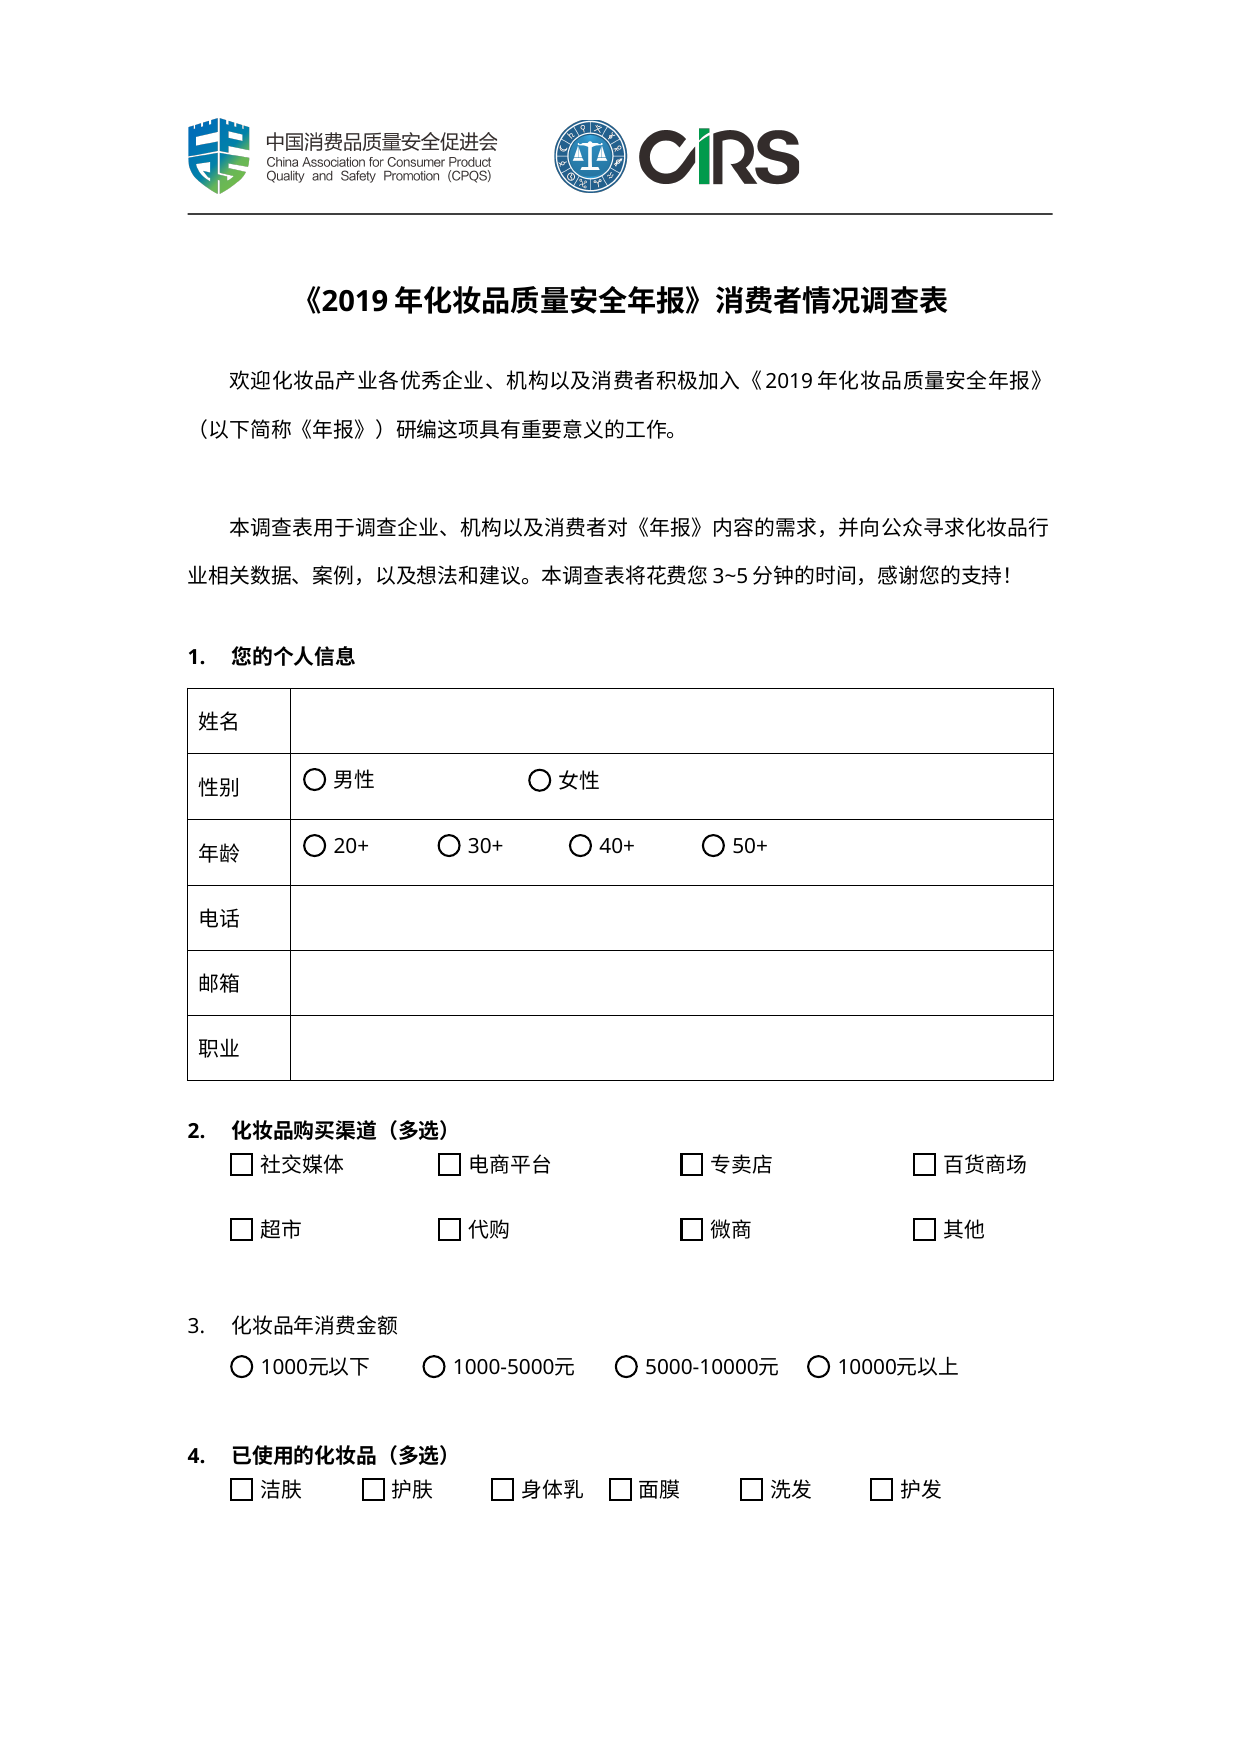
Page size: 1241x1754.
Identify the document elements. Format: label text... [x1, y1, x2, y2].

list 化妆品年消费金额 [187, 1308, 1053, 1341]
text 《2019年化妆品质量安全年报》消费者情况调查表 [187, 266, 1053, 331]
table_cell [291, 820, 1053, 885]
list 已使用的化妆品（多选） [187, 1438, 1053, 1471]
table_cell 电话 [188, 886, 290, 950]
list 您的个人信息 [187, 639, 1053, 671]
table_cell 性别 [188, 754, 290, 819]
table_cell 年龄 [188, 820, 290, 885]
table_cell [291, 886, 1053, 950]
picture [554, 120, 800, 193]
list 化妆品购买渠道（多选） [187, 1113, 1053, 1146]
table_cell [291, 1016, 1053, 1080]
table_cell 职业 [188, 1016, 290, 1080]
table_header [291, 689, 1053, 753]
table_cell 邮箱 [188, 951, 290, 1015]
table_cell [291, 754, 1053, 819]
text 欢迎化妆品产业各优秀企业、机构以及消费者积极加入《2019年化妆品质量安全年报》（以下简称《年报》）研编这项具有重要意义的工作。 [187, 364, 1053, 494]
text 本调查表用于调查企业、机构以及消费者对《年报》内容的需求，并向公众寻求化妆品行业相关数据、案例，以及想法和建议。本调查表将花费您3~5分钟的时间，感谢您的支持！ [187, 510, 1053, 591]
picture [188, 118, 498, 194]
table_header 姓名 [188, 689, 290, 753]
table_cell [291, 951, 1053, 1015]
